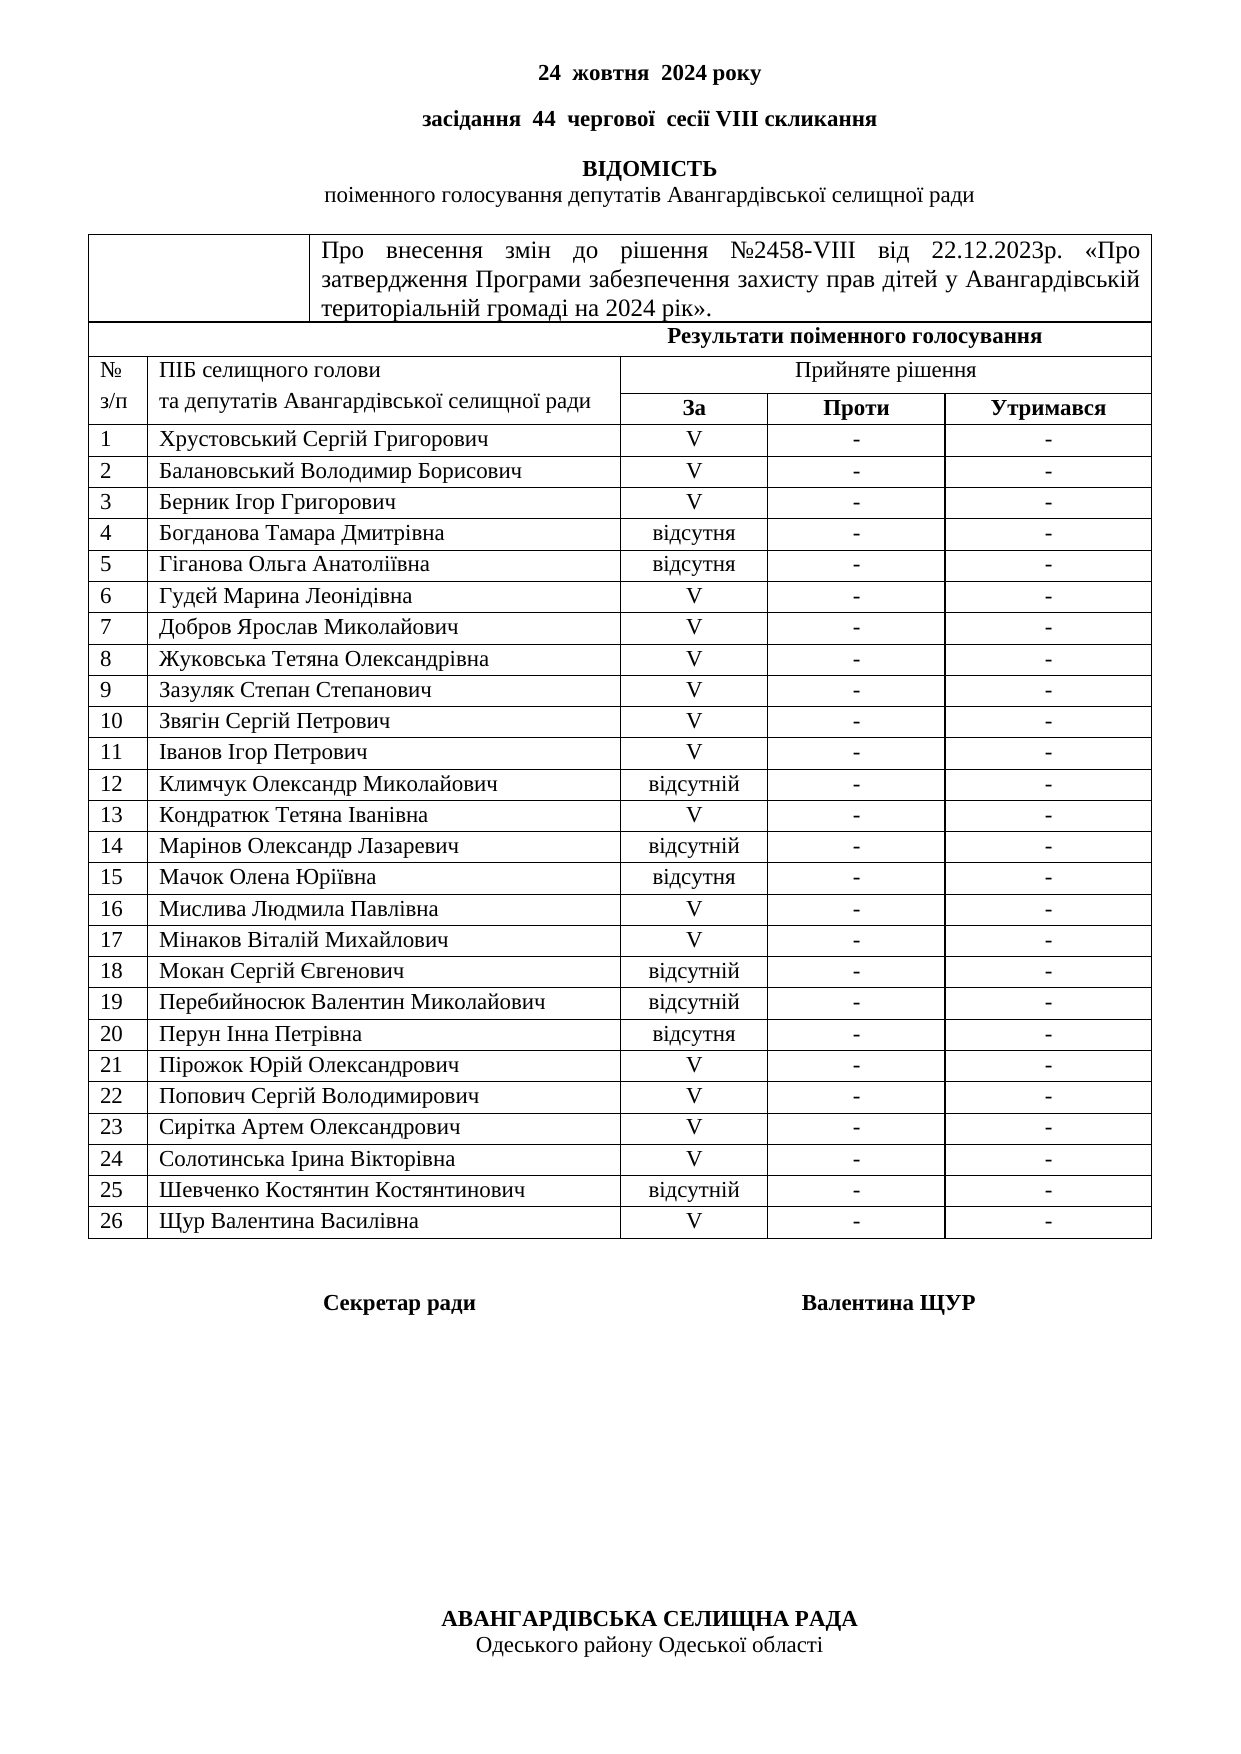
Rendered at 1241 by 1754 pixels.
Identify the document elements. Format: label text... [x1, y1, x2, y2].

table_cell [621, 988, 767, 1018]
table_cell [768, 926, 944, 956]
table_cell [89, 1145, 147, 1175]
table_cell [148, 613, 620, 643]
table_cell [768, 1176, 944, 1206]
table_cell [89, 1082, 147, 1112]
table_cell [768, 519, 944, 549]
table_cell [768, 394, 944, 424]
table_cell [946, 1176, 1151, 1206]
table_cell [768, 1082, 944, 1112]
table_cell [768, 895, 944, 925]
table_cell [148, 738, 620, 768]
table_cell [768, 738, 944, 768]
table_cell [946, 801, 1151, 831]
text АВАНГАРДІВСЬКА СЕЛИЩНА РАДА [118, 1605, 1181, 1631]
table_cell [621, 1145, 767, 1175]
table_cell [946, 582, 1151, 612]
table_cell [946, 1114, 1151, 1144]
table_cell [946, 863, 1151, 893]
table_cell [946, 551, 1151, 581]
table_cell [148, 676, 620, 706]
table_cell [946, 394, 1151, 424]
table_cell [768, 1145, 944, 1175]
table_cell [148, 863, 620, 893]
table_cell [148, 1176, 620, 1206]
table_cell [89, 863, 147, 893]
text Одеського району Одеської області [118, 1631, 1181, 1658]
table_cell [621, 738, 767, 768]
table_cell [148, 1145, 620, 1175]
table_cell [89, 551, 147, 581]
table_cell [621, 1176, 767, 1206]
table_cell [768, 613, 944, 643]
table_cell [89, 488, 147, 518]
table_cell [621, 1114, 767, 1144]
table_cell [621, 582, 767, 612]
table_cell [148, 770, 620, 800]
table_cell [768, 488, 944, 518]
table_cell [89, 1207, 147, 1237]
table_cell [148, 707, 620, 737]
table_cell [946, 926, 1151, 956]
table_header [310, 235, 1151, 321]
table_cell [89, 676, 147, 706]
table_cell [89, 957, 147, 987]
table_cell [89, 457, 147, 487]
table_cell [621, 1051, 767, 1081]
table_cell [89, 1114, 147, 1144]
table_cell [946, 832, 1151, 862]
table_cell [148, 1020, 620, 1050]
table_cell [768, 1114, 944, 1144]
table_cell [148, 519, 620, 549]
text засідання 44 чергової сесії VІІІ скликання [118, 104, 1181, 131]
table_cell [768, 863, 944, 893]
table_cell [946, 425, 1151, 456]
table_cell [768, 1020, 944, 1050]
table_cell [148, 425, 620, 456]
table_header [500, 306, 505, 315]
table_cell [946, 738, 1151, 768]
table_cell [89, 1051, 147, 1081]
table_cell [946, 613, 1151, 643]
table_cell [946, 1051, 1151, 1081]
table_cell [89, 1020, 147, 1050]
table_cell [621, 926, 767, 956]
text ВІДОМІСТЬ [118, 155, 1181, 181]
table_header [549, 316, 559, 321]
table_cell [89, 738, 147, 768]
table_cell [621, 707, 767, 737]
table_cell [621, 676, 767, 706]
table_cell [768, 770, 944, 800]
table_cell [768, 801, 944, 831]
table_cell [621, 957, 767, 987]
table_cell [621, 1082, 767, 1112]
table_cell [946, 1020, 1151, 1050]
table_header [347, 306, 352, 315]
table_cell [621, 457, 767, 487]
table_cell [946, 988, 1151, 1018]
text Секретар ради Валентина ЩУР [118, 1289, 1181, 1315]
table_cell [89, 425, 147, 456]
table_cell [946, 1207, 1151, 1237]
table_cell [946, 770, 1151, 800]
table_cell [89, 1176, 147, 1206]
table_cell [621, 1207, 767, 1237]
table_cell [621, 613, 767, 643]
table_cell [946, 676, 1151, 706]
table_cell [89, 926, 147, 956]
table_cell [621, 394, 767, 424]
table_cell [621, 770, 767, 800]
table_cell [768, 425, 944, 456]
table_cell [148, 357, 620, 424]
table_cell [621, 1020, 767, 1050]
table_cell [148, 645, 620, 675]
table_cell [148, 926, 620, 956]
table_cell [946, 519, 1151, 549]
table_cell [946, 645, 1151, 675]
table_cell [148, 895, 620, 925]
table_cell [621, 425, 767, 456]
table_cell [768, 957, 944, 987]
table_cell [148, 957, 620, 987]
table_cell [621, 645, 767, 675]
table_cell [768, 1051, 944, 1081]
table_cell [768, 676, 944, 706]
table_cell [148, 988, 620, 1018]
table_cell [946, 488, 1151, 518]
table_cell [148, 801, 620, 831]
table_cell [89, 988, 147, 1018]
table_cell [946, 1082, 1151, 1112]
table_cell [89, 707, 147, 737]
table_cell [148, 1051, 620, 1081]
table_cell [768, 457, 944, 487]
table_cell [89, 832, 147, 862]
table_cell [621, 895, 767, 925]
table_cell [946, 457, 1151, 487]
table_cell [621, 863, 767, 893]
text поіменного голосування депутатів Авангардівської селищної ради [118, 181, 1181, 208]
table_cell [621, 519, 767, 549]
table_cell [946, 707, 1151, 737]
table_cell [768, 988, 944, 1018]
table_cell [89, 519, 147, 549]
text 24 жовтня 2024 року [118, 59, 1181, 85]
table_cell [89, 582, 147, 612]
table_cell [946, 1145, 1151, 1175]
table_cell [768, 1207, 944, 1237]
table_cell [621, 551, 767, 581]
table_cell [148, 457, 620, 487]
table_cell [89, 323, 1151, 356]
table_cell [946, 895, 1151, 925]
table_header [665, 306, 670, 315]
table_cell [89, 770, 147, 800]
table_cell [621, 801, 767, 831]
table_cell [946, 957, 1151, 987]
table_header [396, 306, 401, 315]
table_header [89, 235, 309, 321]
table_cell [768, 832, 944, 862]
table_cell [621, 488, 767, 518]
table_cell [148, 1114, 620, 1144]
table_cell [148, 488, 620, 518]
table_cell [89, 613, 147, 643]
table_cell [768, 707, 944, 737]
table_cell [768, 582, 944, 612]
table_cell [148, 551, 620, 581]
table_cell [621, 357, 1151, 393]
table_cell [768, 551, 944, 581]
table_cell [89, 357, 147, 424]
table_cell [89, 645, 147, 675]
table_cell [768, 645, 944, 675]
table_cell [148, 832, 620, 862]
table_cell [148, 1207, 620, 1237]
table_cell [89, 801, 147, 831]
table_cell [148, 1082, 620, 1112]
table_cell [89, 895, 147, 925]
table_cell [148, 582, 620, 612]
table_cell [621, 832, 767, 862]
